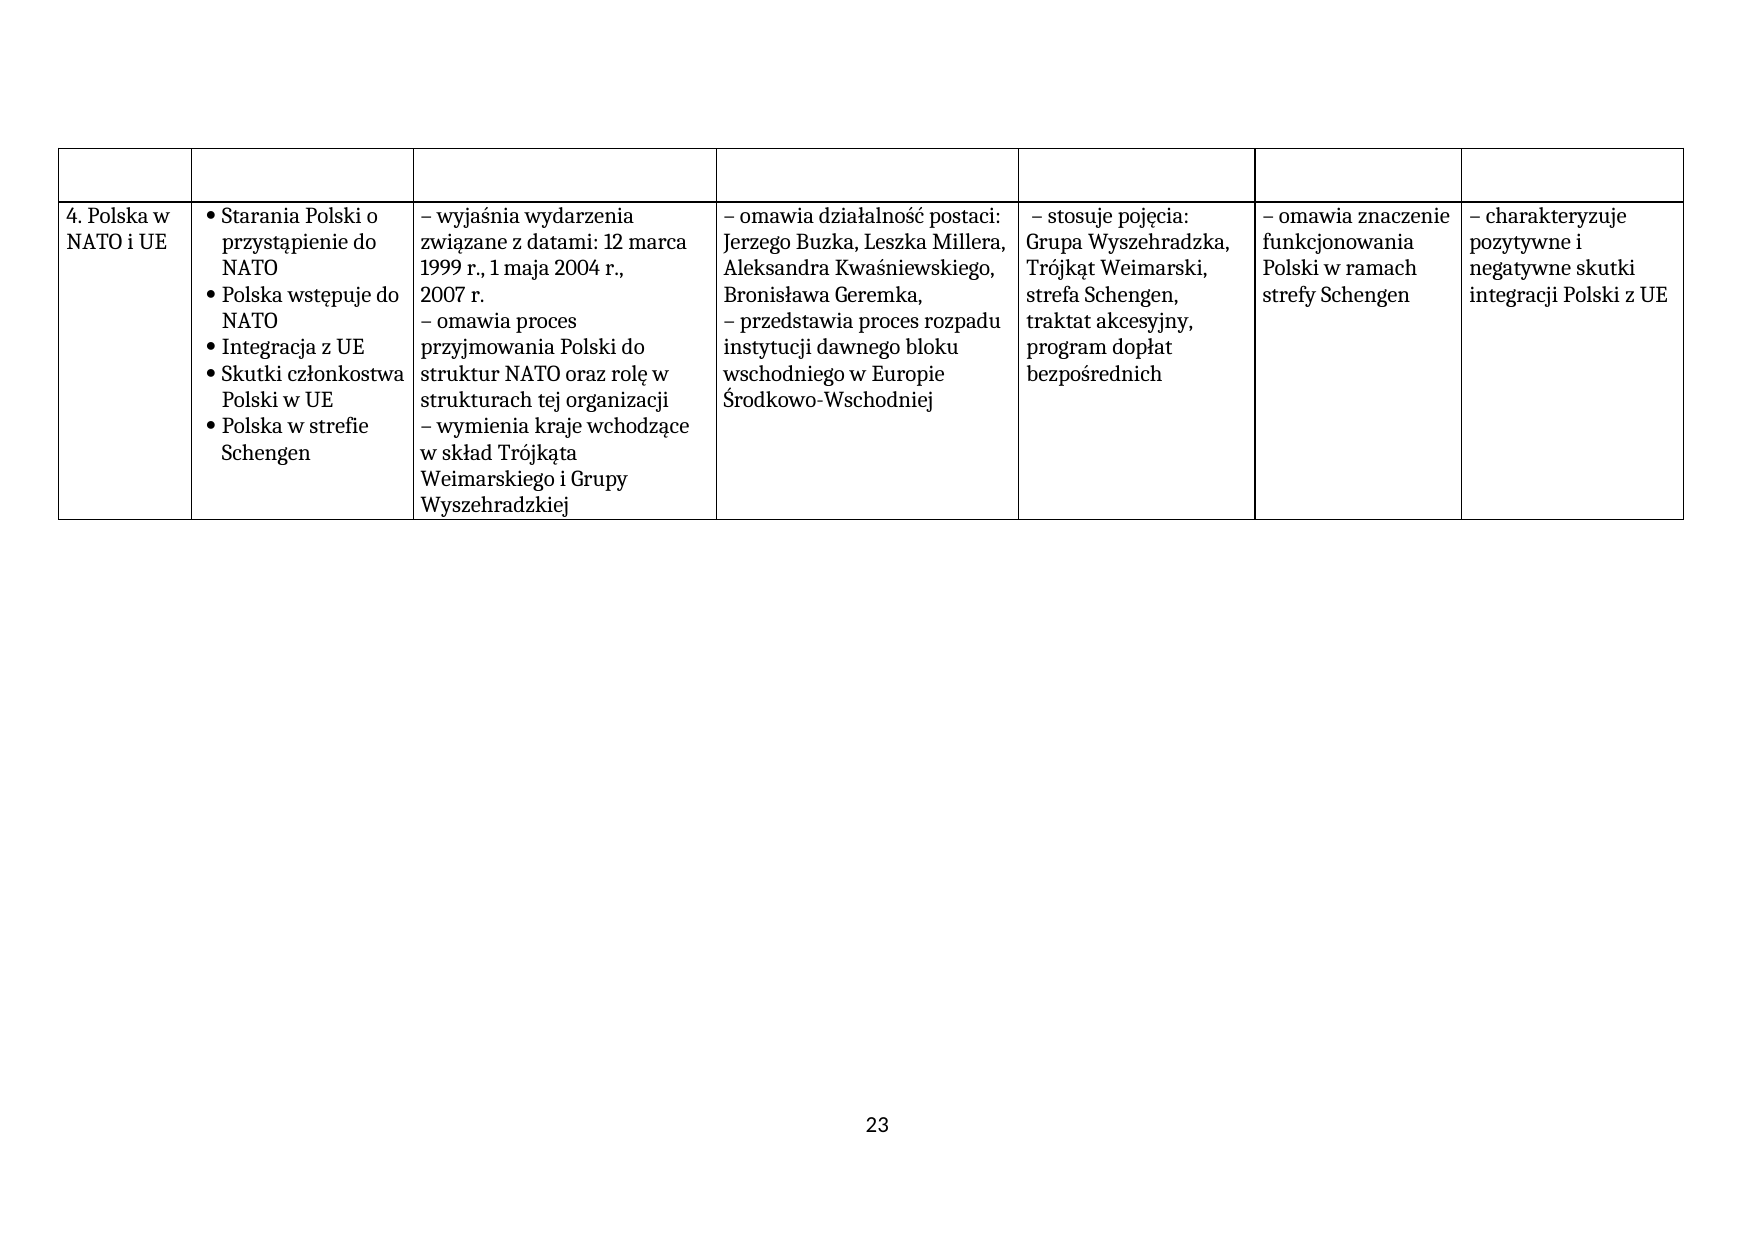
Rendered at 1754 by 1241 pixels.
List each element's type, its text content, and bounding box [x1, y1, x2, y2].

table_cell – stosuje pojęcia: Grupa Wyszehradzka, Trójkąt Weimarski, strefa Schengen, traktat akcesyjny, program dopłat bezpośrednich [1019, 203, 1254, 519]
table_cell – charakteryzuje pozytywne i negatywne skutki integracji Polski z UE [1462, 203, 1683, 519]
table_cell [717, 149, 1018, 201]
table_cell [1462, 149, 1683, 201]
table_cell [59, 149, 191, 201]
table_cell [1256, 149, 1461, 201]
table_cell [192, 149, 413, 201]
table_cell – omawia działalność postaci: Jerzego Buzka, Leszka Millera, Aleksandra Kwaśniewskiego, Bronisława Geremka, – przedstawia proces rozpadu instytucji dawnego bloku wschodniego w Europie Środkowo-Wschodniej [717, 203, 1018, 519]
table_cell 4. Polska w NATO i UE [59, 203, 191, 519]
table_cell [1019, 149, 1254, 201]
table_cell – wyjaśnia wydarzenia związane z datami: 12 marca 1999 r., 1 maja 2004 r., 2007 r. – omawia proces przyjmowania Polski do struktur NATO oraz rolę w strukturach tej organizacji – wymienia kraje wchodzące w skład Trójkąta Weimarskiego i Grupy Wyszehradzkiej [414, 203, 716, 519]
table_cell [414, 149, 716, 201]
table_cell Starania Polski o przystąpienie do NATO Polska wstępuje do NATO Integracja z UE Skutki członkostwa Polski w UE Polska w strefie Schengen [192, 203, 413, 519]
table_cell – omawia znaczenie funkcjonowania Polski w ramach strefy Schengen [1256, 203, 1461, 519]
